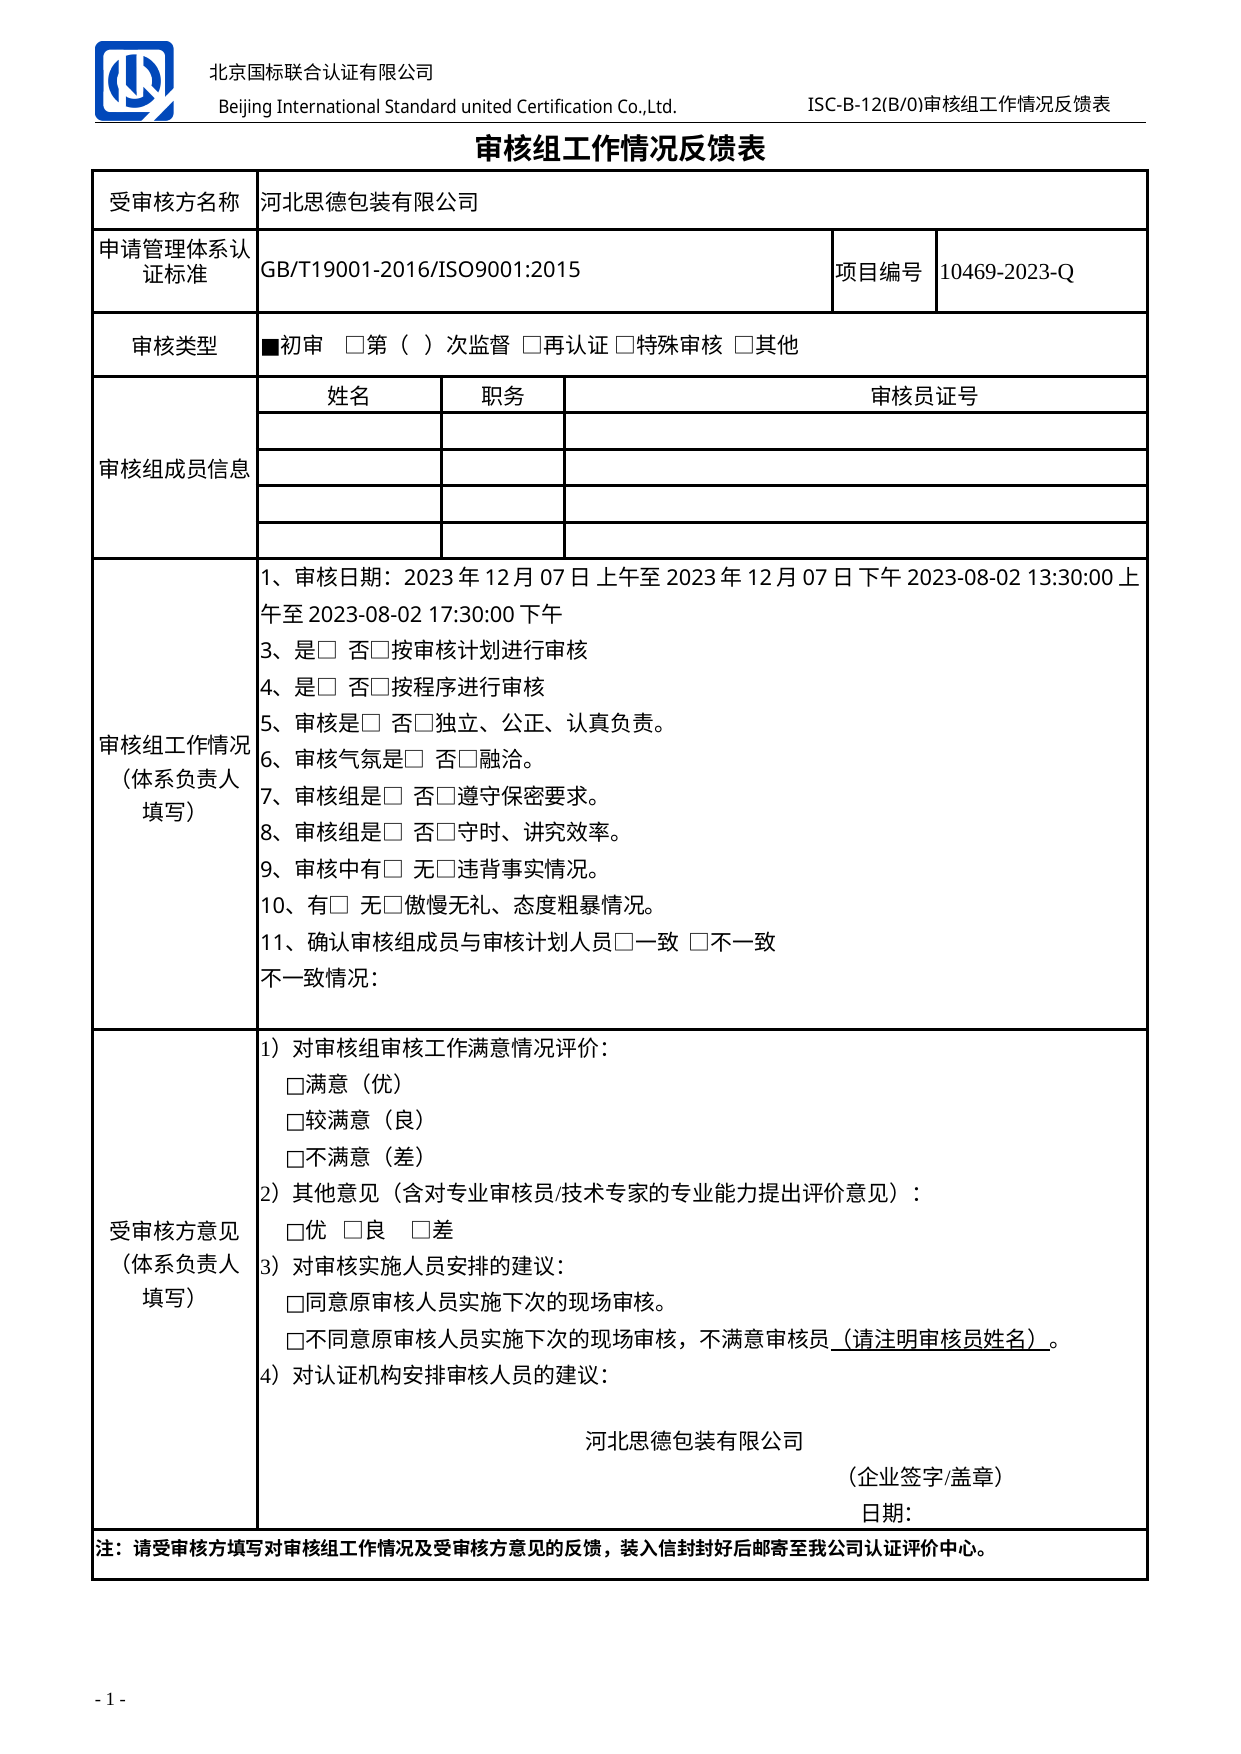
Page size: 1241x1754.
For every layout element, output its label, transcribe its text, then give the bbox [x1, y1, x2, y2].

table_cell 1）对审核组审核工作满意情况评价： □满意（优） □较满意（良） □不满意（差） 2）其他意见（含对专业审核员/技术专家的专业能力提出评价意见）： □优 □良 □差 3）对审核实施人员安排的建议： □同意原审核人员实施下次的现场审核。 □不同意原审核人员实施下次的现场审核，不满意审核员（请注明审核员姓名）。 4）对认证机构安排审核人员的建议： 河北思德包装有限公司 （企业签字/盖章） 日期： [259, 1031, 1146, 1528]
table_cell [443, 414, 563, 448]
table_cell 审核类型 [94, 314, 256, 375]
text 审核组工作情况反馈表 [94, 123, 1146, 169]
table_cell [259, 451, 440, 484]
table_cell [259, 414, 440, 448]
table_cell [566, 524, 1146, 557]
table_cell 项目编号 [834, 231, 935, 311]
table_cell 申请管理体系认证标准 [94, 231, 256, 311]
table_cell 审核组成员信息 [94, 378, 256, 557]
table_cell 职务 [443, 378, 563, 411]
table_cell 注：请受审核方填写对审核组工作情况及受审核方意见的反馈，装入信封封好后邮寄至我公司认证评价中心。 [94, 1531, 1146, 1577]
table_cell 受审核方意见（体系负责人 填写） [94, 1031, 256, 1528]
table_cell 审核组工作情况（体系负责人 填写） [94, 560, 256, 1027]
table_cell [259, 524, 440, 557]
picture [95, 41, 174, 121]
table_cell 审核员证号 [566, 378, 1146, 411]
table_cell [443, 487, 563, 521]
table_cell [566, 451, 1146, 484]
table_cell ■初审 □第（ ）次监督 □再认证 □特殊审核 □其他 [259, 314, 1146, 375]
table_header 河北思德包装有限公司 [259, 172, 1146, 228]
table_cell [443, 451, 563, 484]
table_cell 1、审核日期：2023年12月07日 上午至2023年12月07日 下午2023-08-02 13:30:00上午至2023-08-02 17:30:00下午 3、是□ 否□按审核计划进行审核 4、是□ 否□按程序进行审核 5、审核是□ 否□独立、公正、认真负责。 6、审核气氛是□ 否□融洽。 7、审核组是□ 否□遵守保密要求。 8、审核组是□ 否□守时、讲究效率。 9、审核中有□ 无□违背事实情况。 10、有□ 无□傲慢无礼、态度粗暴情况。 11、确认审核组成员与审核计划人员□一致 □不一致 不一致情况： [259, 560, 1146, 1027]
table_cell 10469-2023-Q [938, 231, 1146, 311]
table_cell [566, 487, 1146, 521]
table_header 受审核方名称 [94, 172, 256, 228]
table_cell [566, 414, 1146, 448]
table_cell GB/T19001-2016/ISO9001:2015 [259, 231, 831, 311]
table_cell [259, 487, 440, 521]
table_cell 姓名 [259, 378, 440, 411]
table_cell [443, 524, 563, 557]
